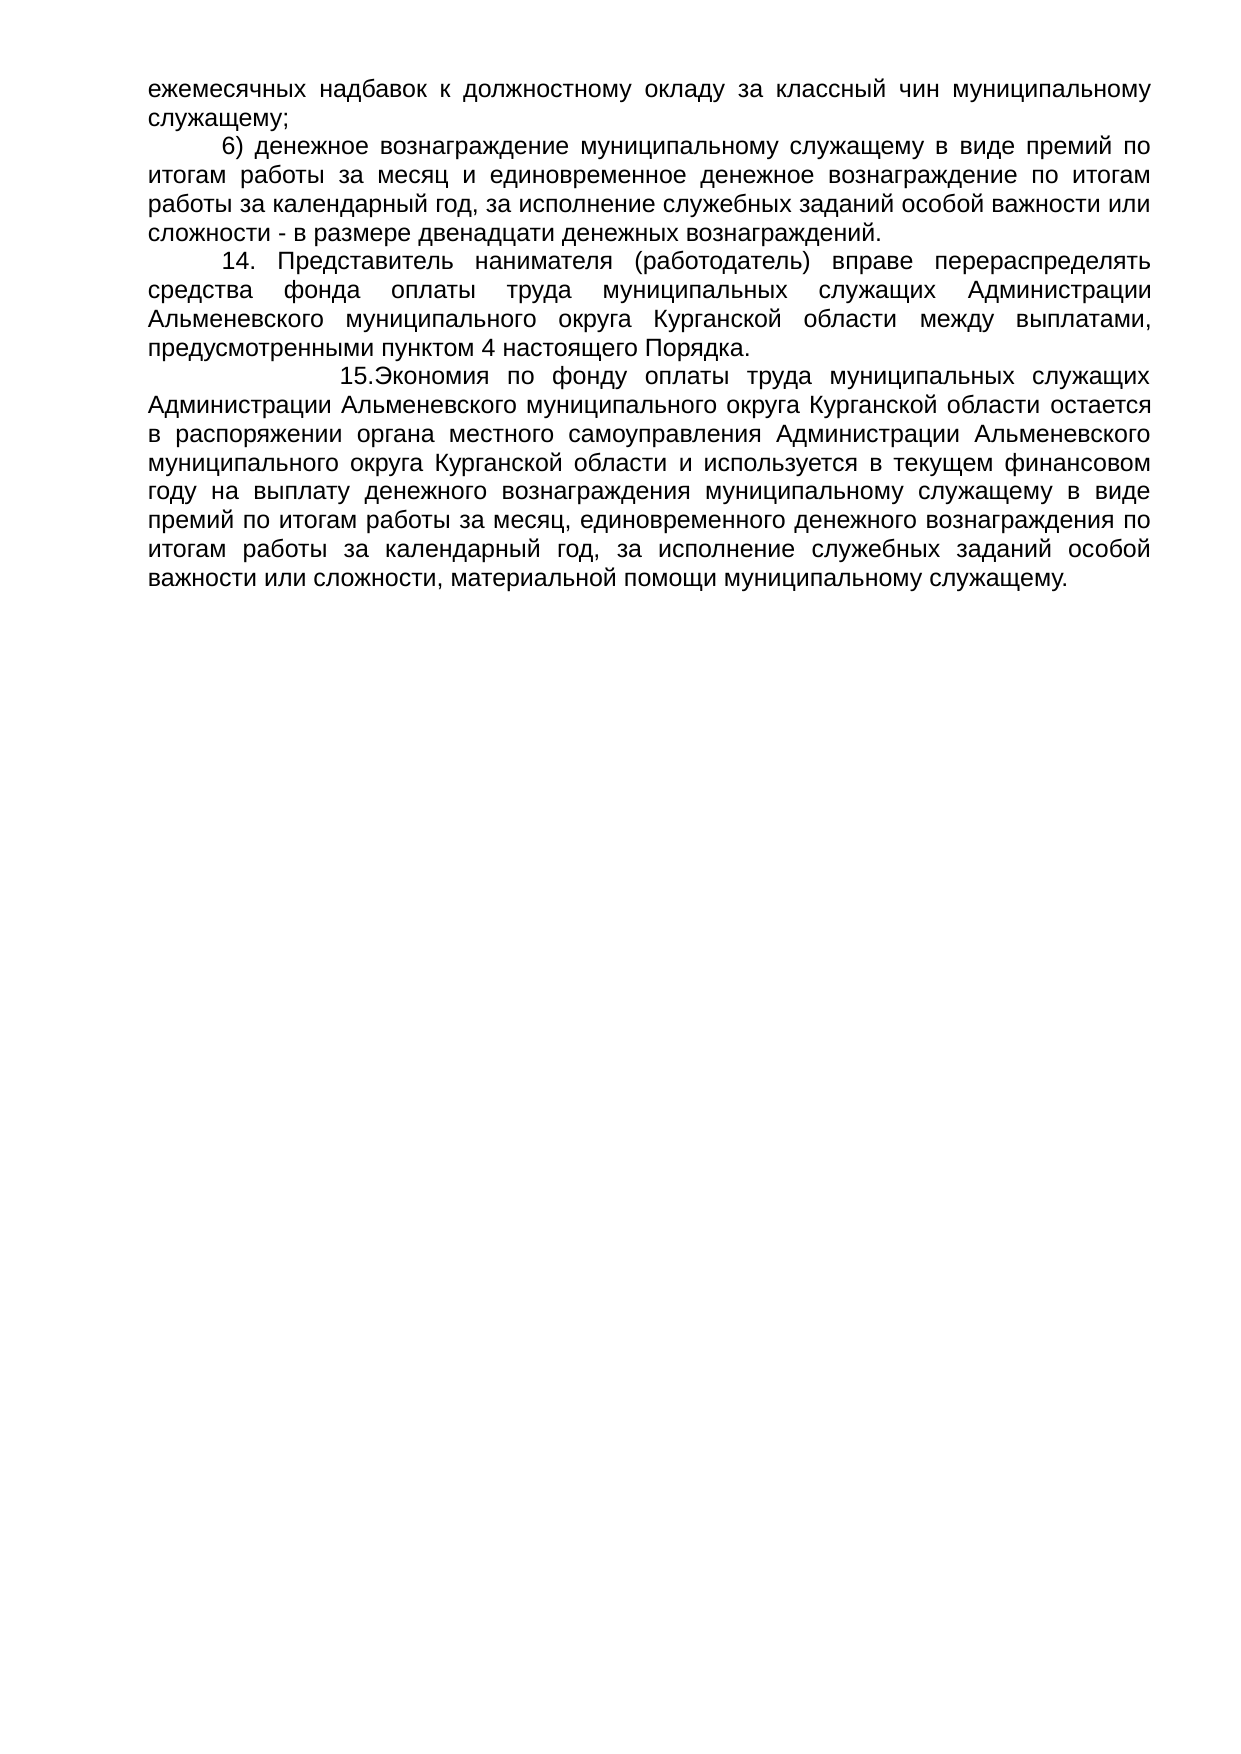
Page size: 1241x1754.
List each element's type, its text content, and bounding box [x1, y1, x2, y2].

text 15.Экономия по фонду оплаты труда муниципальных служащих Администрации Альменевского муниципального округа Курганской области остается в распоряжении органа местного самоуправления Администрации Альменевского муниципального округа Курганской области и используется в текущем финансовом году на выплату денежного вознаграждения муниципальному служащему в виде премий по итогам работы за месяц, единовременного денежного вознаграждения по итогам работы за календарный год, за исполнение служебных заданий особой важности или сложности, материальной помощи муниципальному служащему. [148, 361, 1152, 591]
text 14. Представитель нанимателя (работодатель) вправе перераспределять средства фонда оплаты труда муниципальных служащих Администрации Альменевского муниципального округа Курганской области между выплатами, предусмотренными пунктом 4 настоящего Порядка. [148, 246, 1152, 361]
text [148, 74, 1152, 131]
text 6) денежное вознаграждение муниципальному служащему в виде премий по итогам работы за месяц и единовременное денежное вознаграждение по итогам работы за календарный год, за исполнение служебных заданий особой важности или сложности - в размере двенадцати денежных вознаграждений. [148, 131, 1152, 246]
